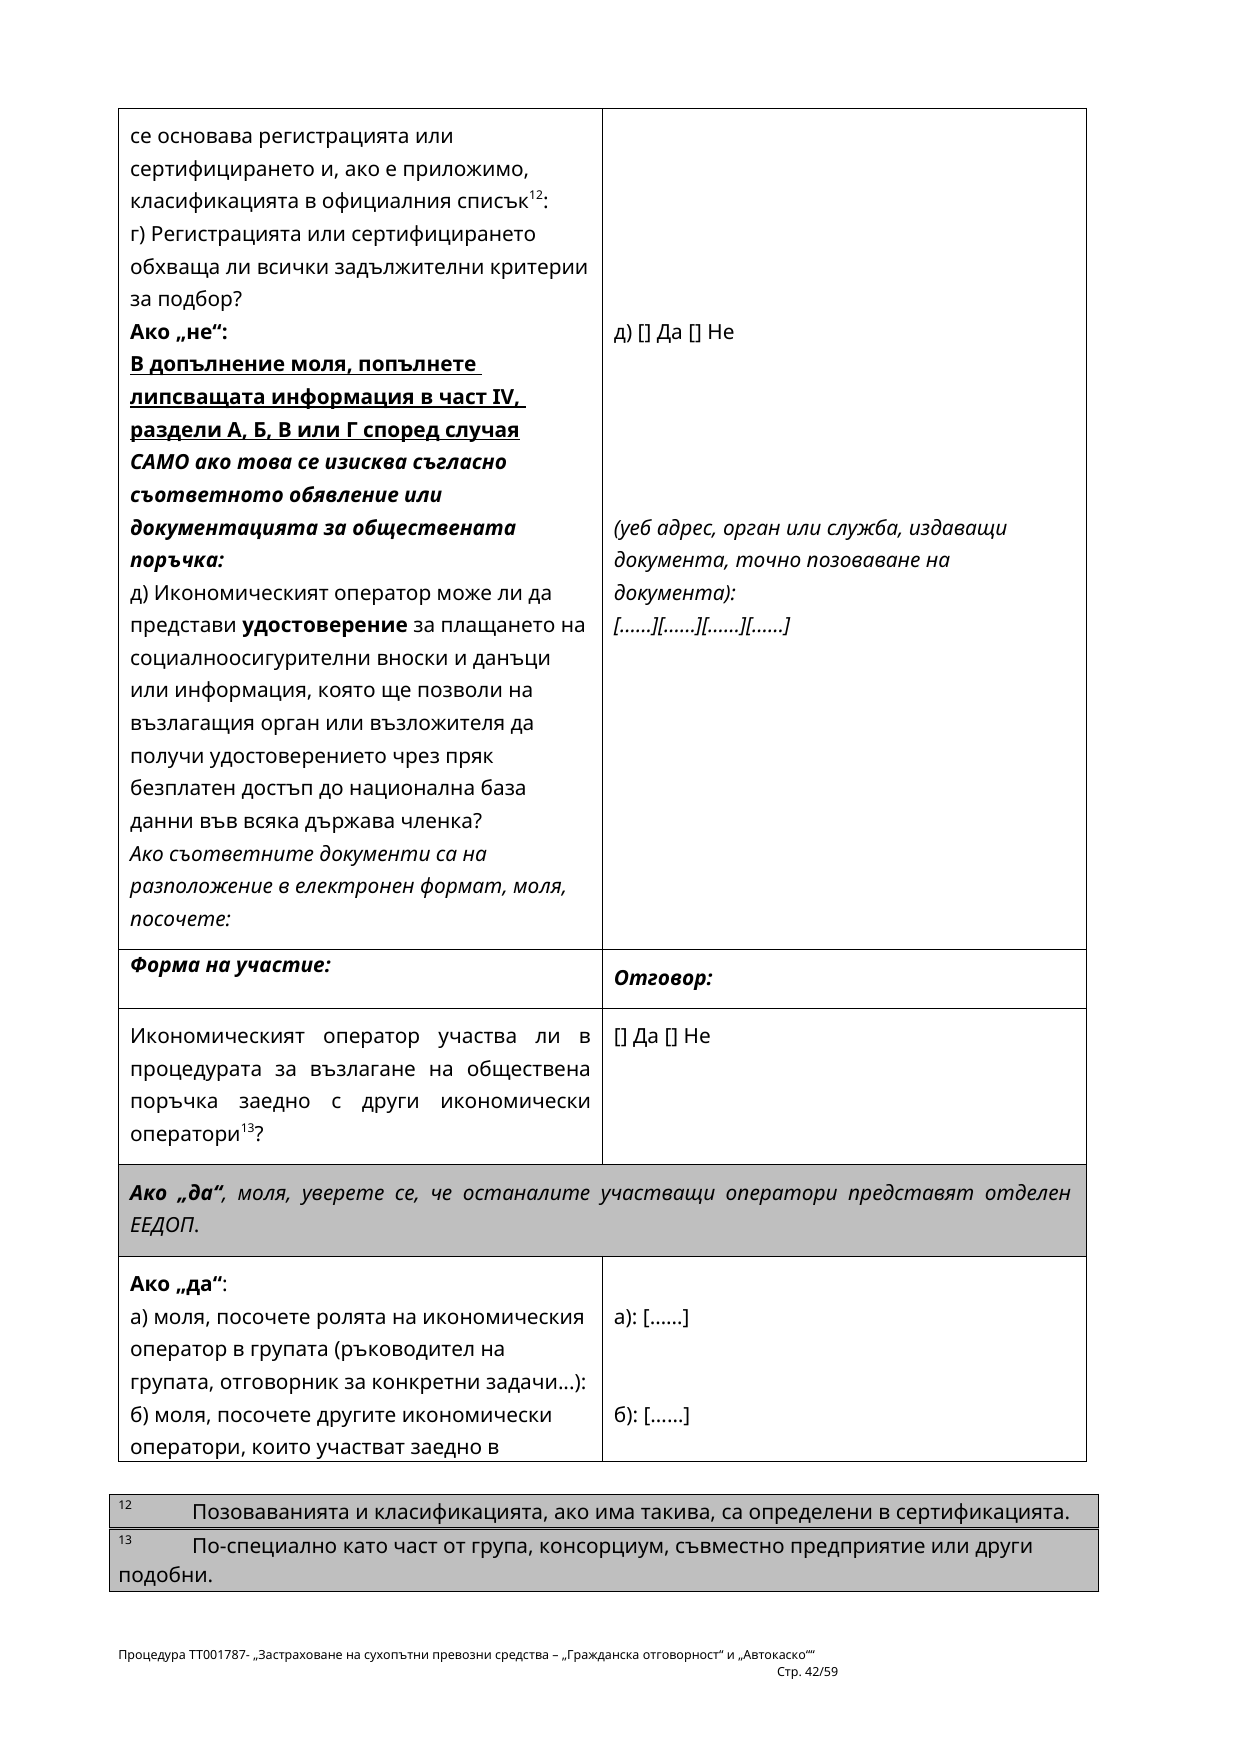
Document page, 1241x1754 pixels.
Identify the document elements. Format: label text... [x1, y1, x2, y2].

table_cell Икономическият оператор участва ли в процедурата за възлагане на обществена поръчка заедно с други икономически оператори? [119, 1009, 602, 1164]
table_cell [119, 109, 602, 949]
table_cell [603, 109, 1086, 949]
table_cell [119, 1257, 602, 1461]
table_cell Ако „да“, моля, уверете се, че останалите участващи оператори представят отделен ЕЕДОП. [119, 1165, 1086, 1256]
table_cell Форма на участие: [119, 950, 602, 1008]
table_cell [] Да [] Не [603, 1009, 1086, 1164]
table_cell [603, 1257, 1086, 1461]
table_cell Отговор: [603, 950, 1086, 1008]
